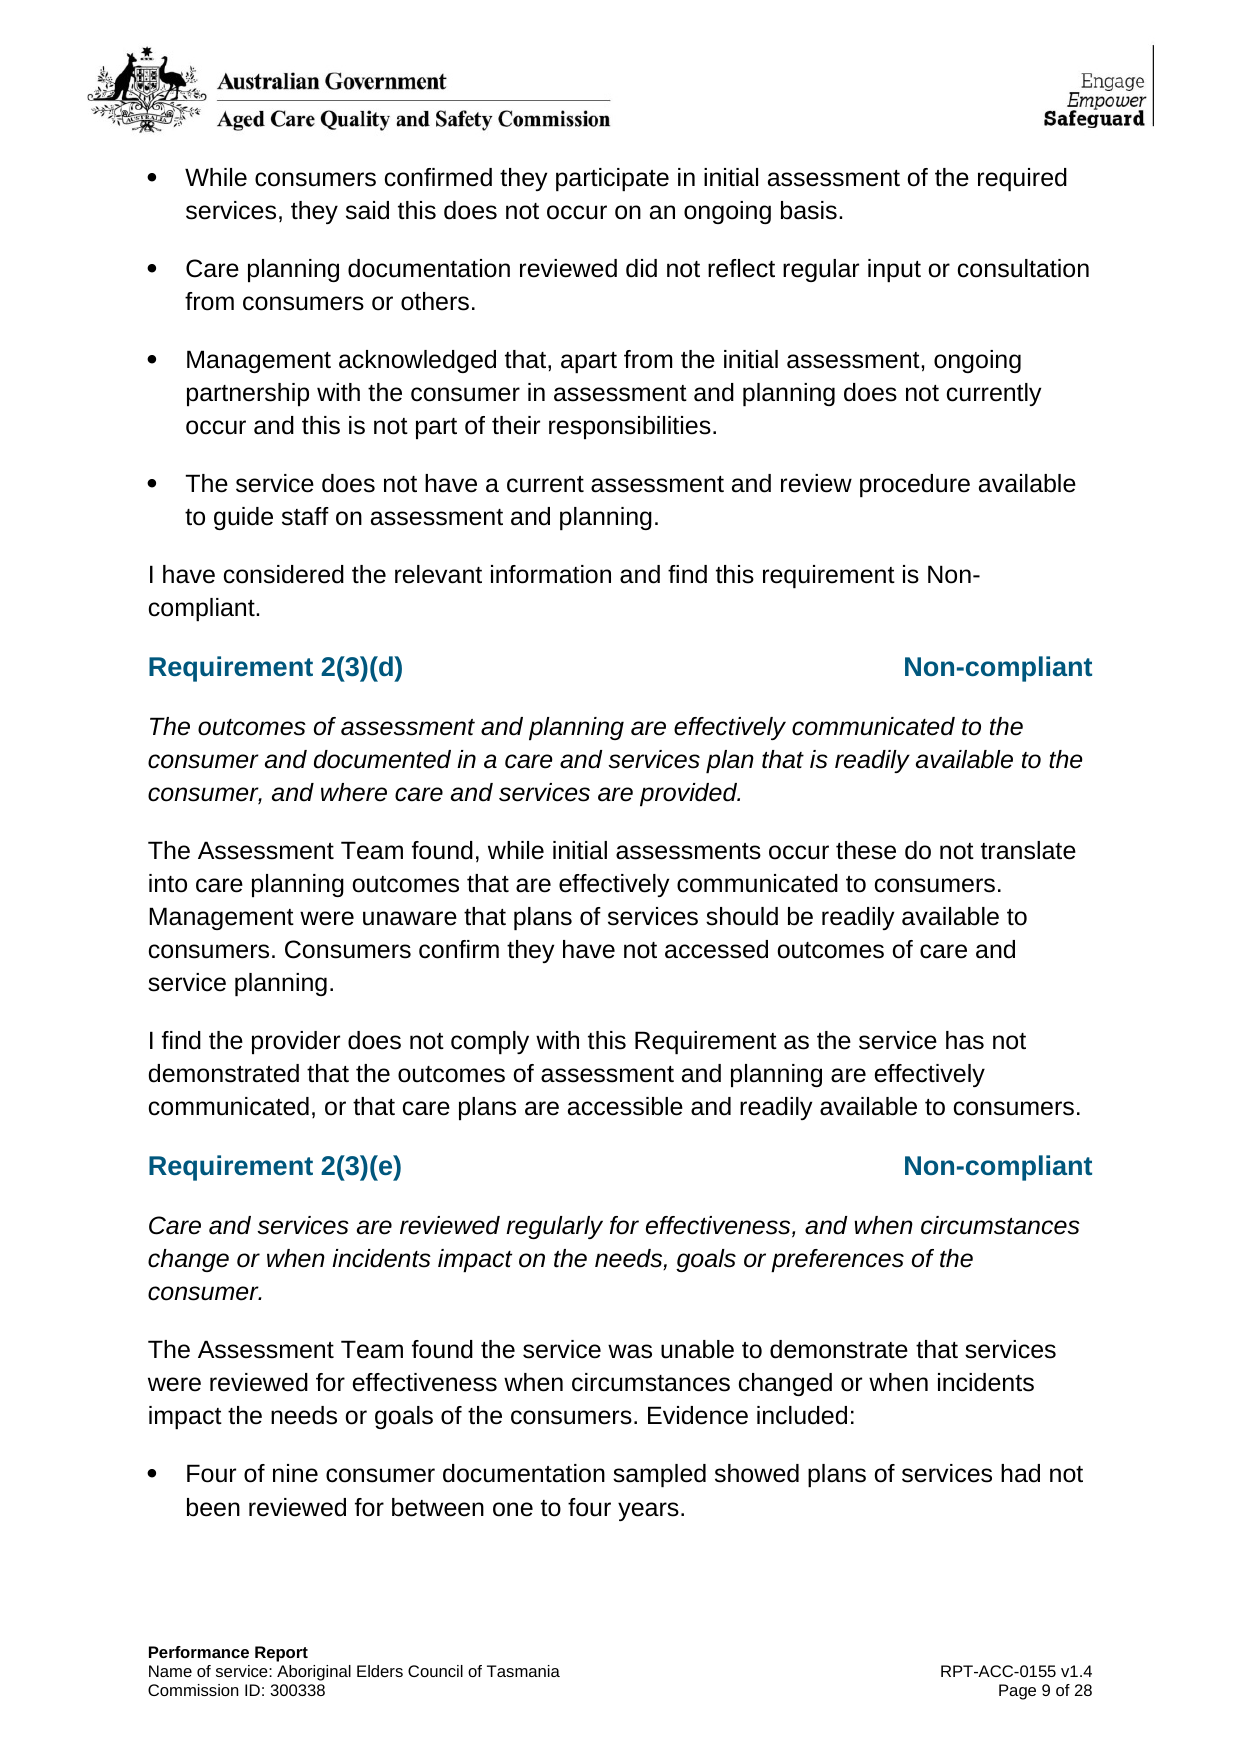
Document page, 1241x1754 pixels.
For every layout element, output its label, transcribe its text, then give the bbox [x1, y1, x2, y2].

list Four of nine consumer documentation sampled showed plans of services had not been reviewed for between one to four years. [148, 1459, 1092, 1521]
list Management acknowledged that, apart from the initial assessment, ongoing partnership with the consumer in assessment and planning does not currently occur and this is not part of their responsibilities. [148, 345, 1092, 440]
subtitle Requirement 2(3)(d) Non-compliant [148, 651, 1092, 682]
list While consumers confirmed they participate in initial assessment of the required services, they said this does not occur on an ongoing basis. [148, 162, 1092, 224]
picture [1, 0, 1241, 154]
text The Assessment Team found, while initial assessments occur these do not translate into care planning outcomes that are effectively communicated to consumers. Management were unaware that plans of services should be readily available to consumers. Consumers confirm they have not accessed outcomes of care and service planning. [148, 836, 1092, 997]
text The Assessment Team found the service was unable to demonstrate that services were reviewed for effectiveness when circumstances changed or when incidents impact the needs or goals of the consumers. Evidence included: [148, 1335, 1092, 1430]
list The service does not have a current assessment and review procedure available to guide staff on assessment and planning. [148, 469, 1092, 531]
text I find the provider does not comply with this Requirement as the service has not demonstrated that the outcomes of assessment and planning are effectively communicated, or that care plans are accessible and readily available to consumers. [148, 1026, 1092, 1121]
subtitle Requirement 2(3)(e) Non-compliant [148, 1150, 1092, 1182]
list Care planning documentation reviewed did not reflect regular input or consultation from consumers or others. [148, 254, 1092, 316]
text The outcomes of assessment and planning are effectively communicated to the consumer and documented in a care and services plan that is readily available to the consumer, and where care and services are provided. [148, 712, 1092, 807]
text I have considered the relevant information and find this requirement is Non-compliant. [148, 560, 1092, 622]
text Care and services are reviewed regularly for effectiveness, and when circumstances change or when incidents impact on the needs, goals or preferences of the consumer. [148, 1211, 1092, 1306]
